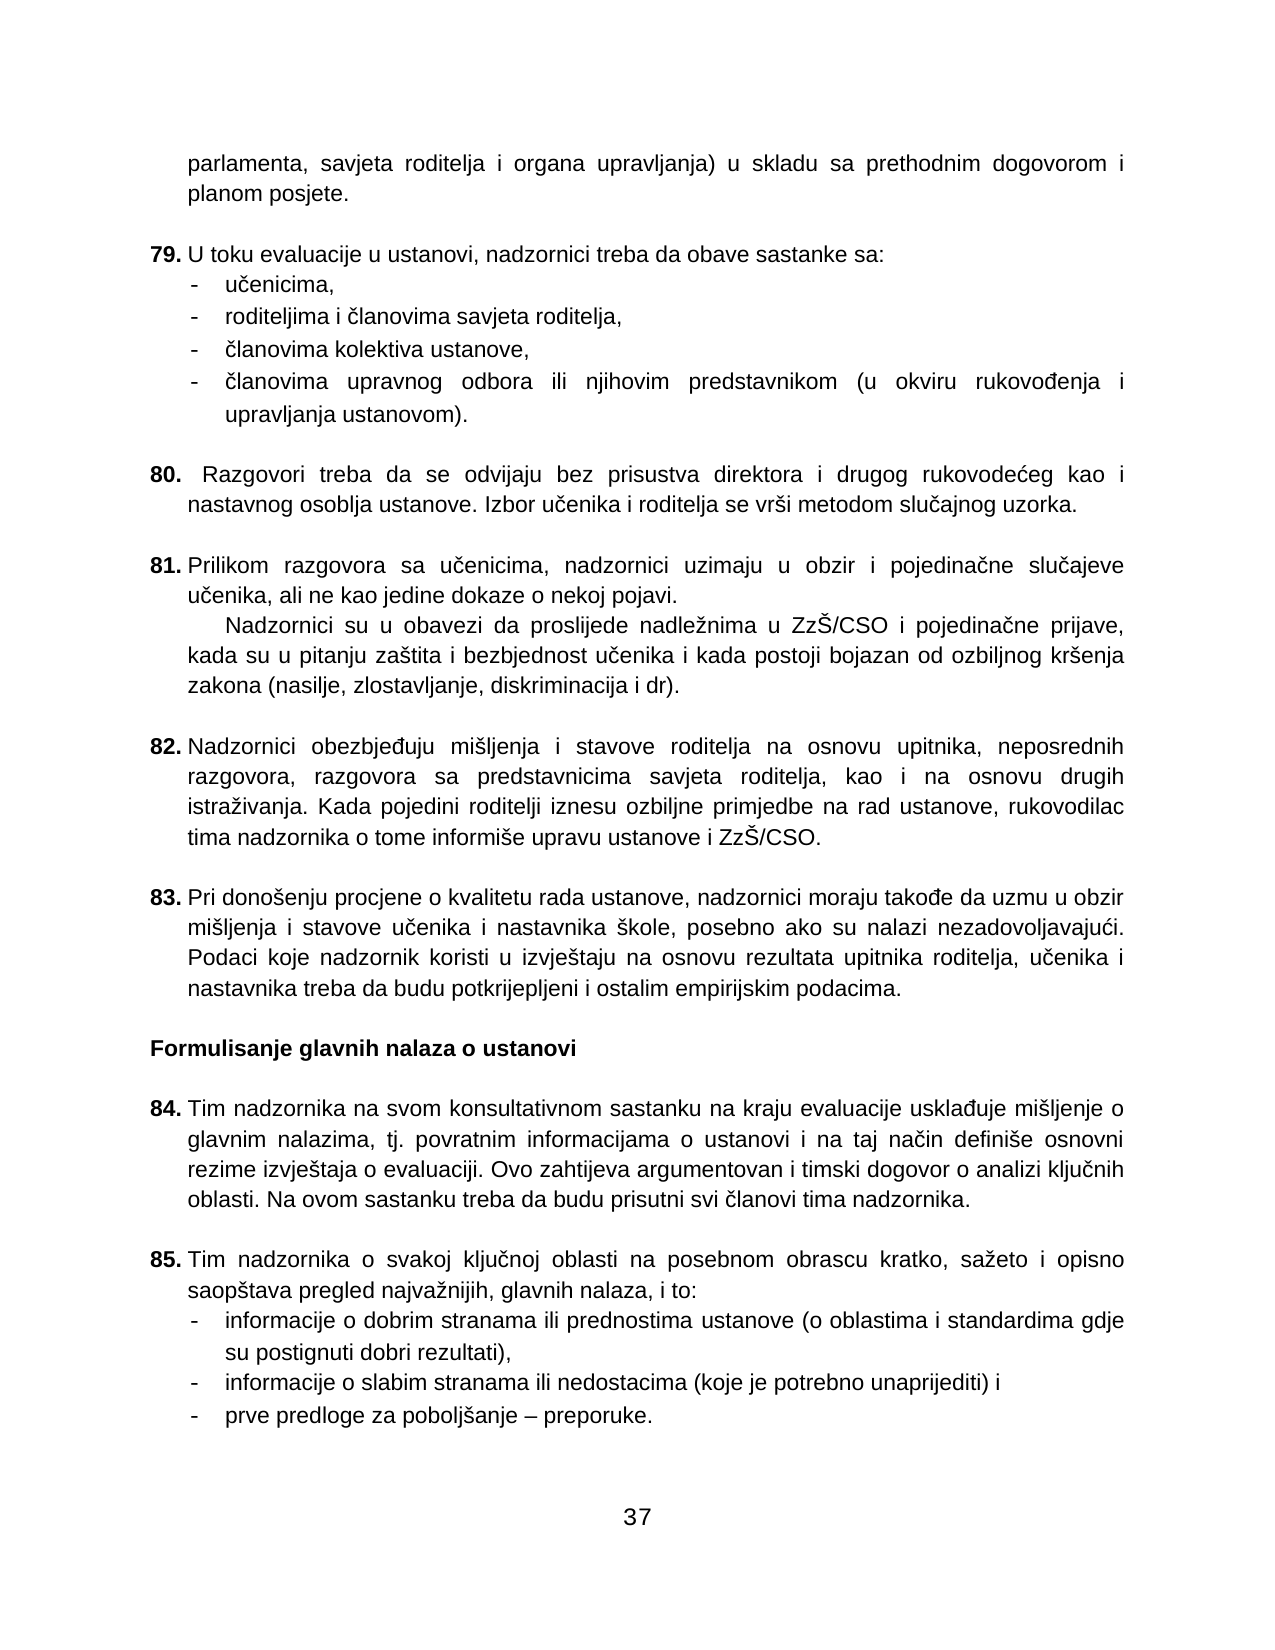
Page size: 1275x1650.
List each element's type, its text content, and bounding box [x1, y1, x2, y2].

subtitle Formulisanje glavnih nalaza o ustanovi [150, 1035, 1125, 1061]
list članovima kolektiva ustanove, [187, 336, 1125, 364]
list informacije o dobrim stranama ili prednostima ustanove (o oblastima i standardima gdje su postignuti dobri rezultati), [187, 1307, 1125, 1365]
list roditeljima i članovima savjeta roditelja, [187, 303, 1125, 332]
list prve predloge za poboljšanje – preporuke. [187, 1402, 1125, 1430]
list članovima upravnog odbora ili njihovim predstavnikom (u okviru rukovođenja i upravljanja ustanovom). [187, 368, 1125, 427]
list Nadzornici obezbjeđuju mišljenja i stavove roditelja na osnovu upitnika, neposrednih razgovora, razgovora sa predstavnicima savjeta roditelja, kao i na osnovu drugih istraživanja. Kada pojedini roditelji iznesu ozbiljne primjedbe na rad ustanove, rukovodilac tima nadzornika o tome informiše upravu ustanove i ZzŠ/CSO. [150, 733, 1125, 850]
list informacije o slabim stranama ili nedostacima (koje je potrebno unaprijediti) i [187, 1369, 1125, 1397]
list U toku evaluacije u ustanovi, nadzornici treba da obave sastanke sa: [150, 241, 1125, 267]
list Tim nadzornika na svom konsultativnom sastanku na kraju evaluacije usklađuje mišljenje o glavnim nalazima, tj. povratnim informacijama o ustanovi i na taj način definiše osnovni rezime izvještaja o evaluaciji. Ovo zahtijeva argumentovan i timski dogovor o analizi ključnih oblasti. Na ovom sastanku treba da budu prisutni svi članovi tima nadzornika. [150, 1095, 1125, 1212]
list Pri donošenju procjene o kvalitetu rada ustanove, nadzornici moraju takođe da uzmu u obzir mišljenja i stavove učenika i nastavnika škole, posebno ako su nalazi nezadovoljavajući. Podaci koje nadzornik koristi u izvještaju na osnovu rezultata upitnika roditelja, učenika i nastavnika treba da budu potkrijepljeni i ostalim empirijskim podacima. [150, 884, 1125, 1001]
list učenicima, [187, 271, 1125, 299]
list Razgovori treba da se odvijaju bez prisustva direktora i drugog rukovodećeg kao i nastavnog osoblja ustanove. Izbor učenika i roditelja se vrši metodom slučajnog uzorka. [150, 461, 1125, 517]
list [150, 150, 1125, 207]
list Prilikom razgovora sa učenicima, nadzornici uzimaju u obzir i pojedinačne slučajeve učenika, ali ne kao jedine dokaze o nekoj pojavi. [150, 552, 1125, 608]
list Nadzornici su u obavezi da proslijede nadležnima u ZzŠ/CSO i pojedinačne prijave, kada su u pitanju zaštita i bezbjednost učenika i kada postoji bojazan od ozbiljnog kršenja zakona (nasilje, zlostavljanje, diskriminacija i dr). [187, 612, 1125, 699]
list Tim nadzornika o svakoj ključnoj oblasti na posebnom obrascu kratko, sažeto i opisno saopštava pregled najvažnijih, glavnih nalaza, i to: [150, 1246, 1125, 1303]
